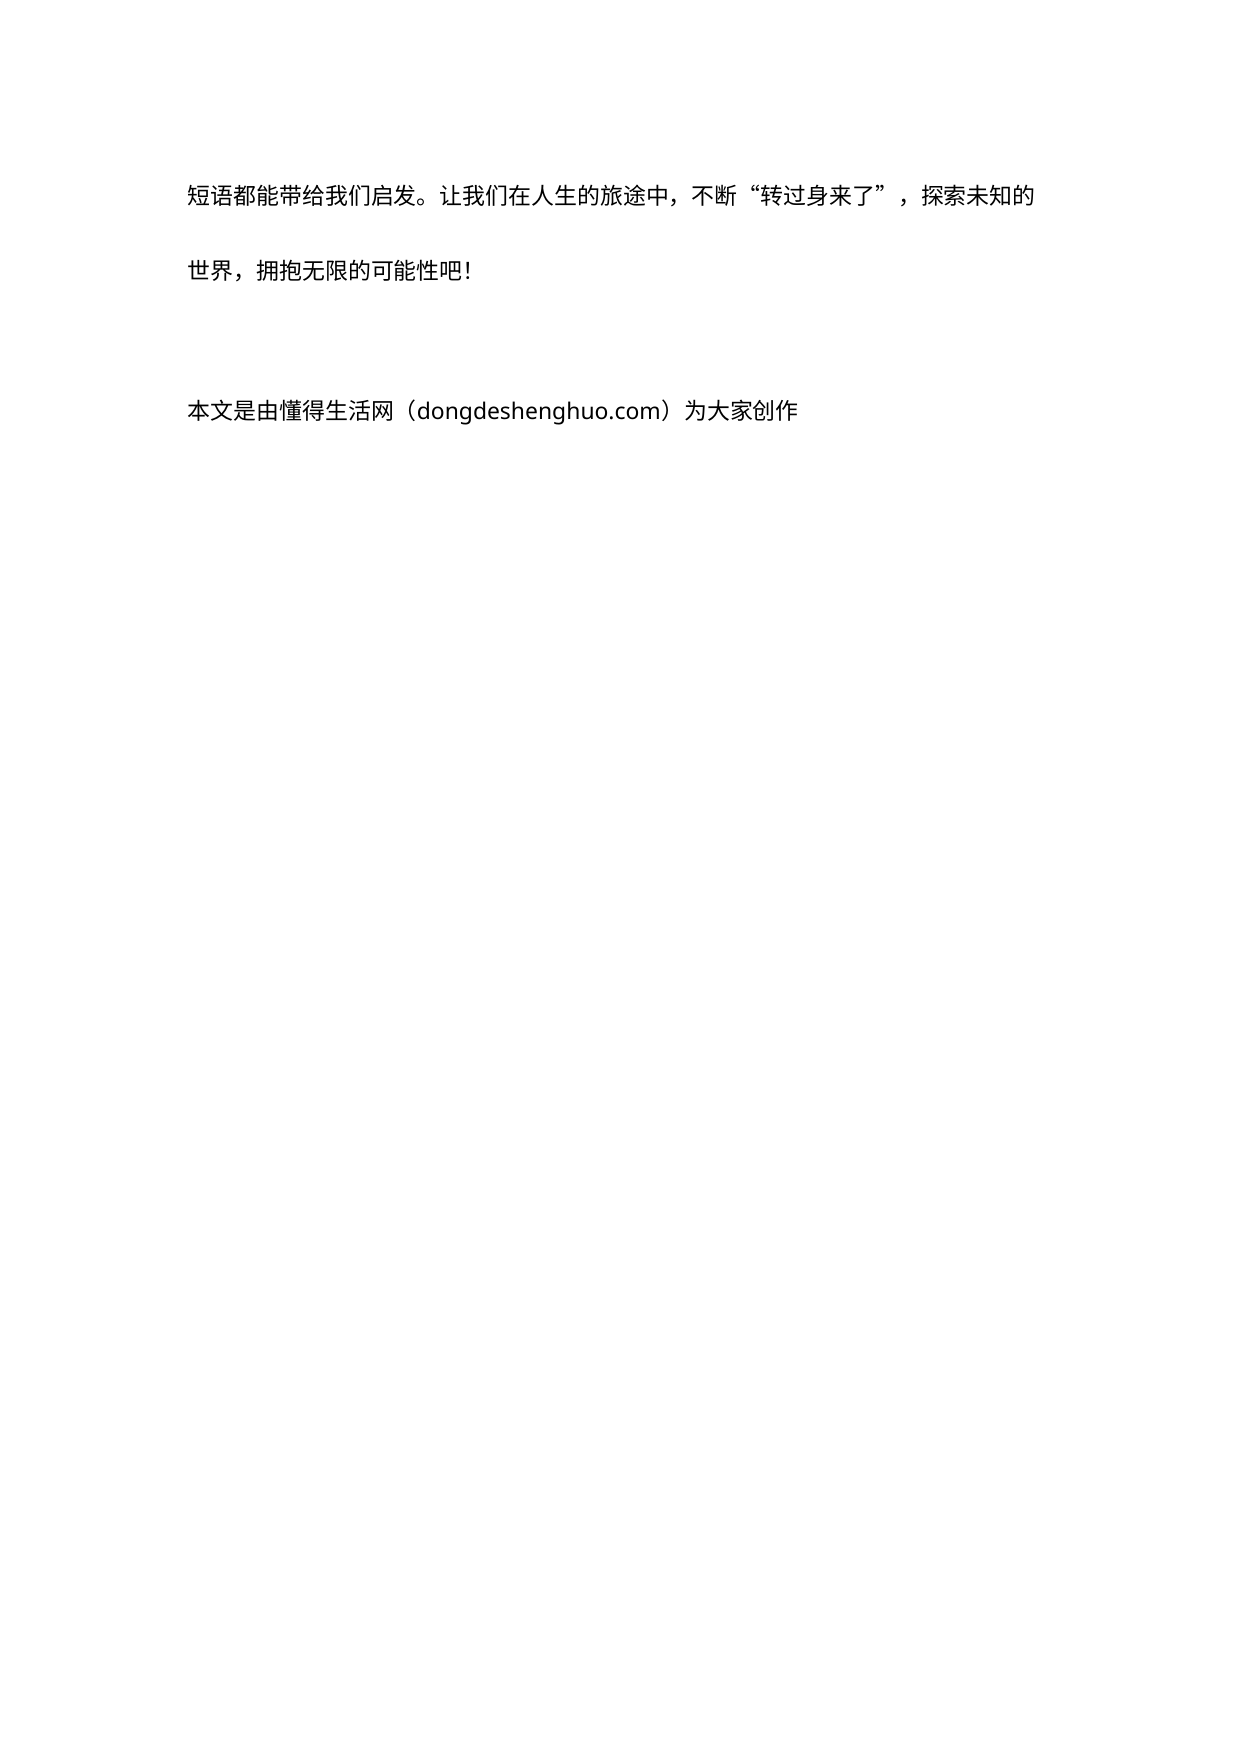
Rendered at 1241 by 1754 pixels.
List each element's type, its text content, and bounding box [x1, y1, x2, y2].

text 本文是由懂得生活网（dongdeshenghuo.com）为大家创作 [187, 377, 1053, 442]
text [187, 162, 1053, 302]
